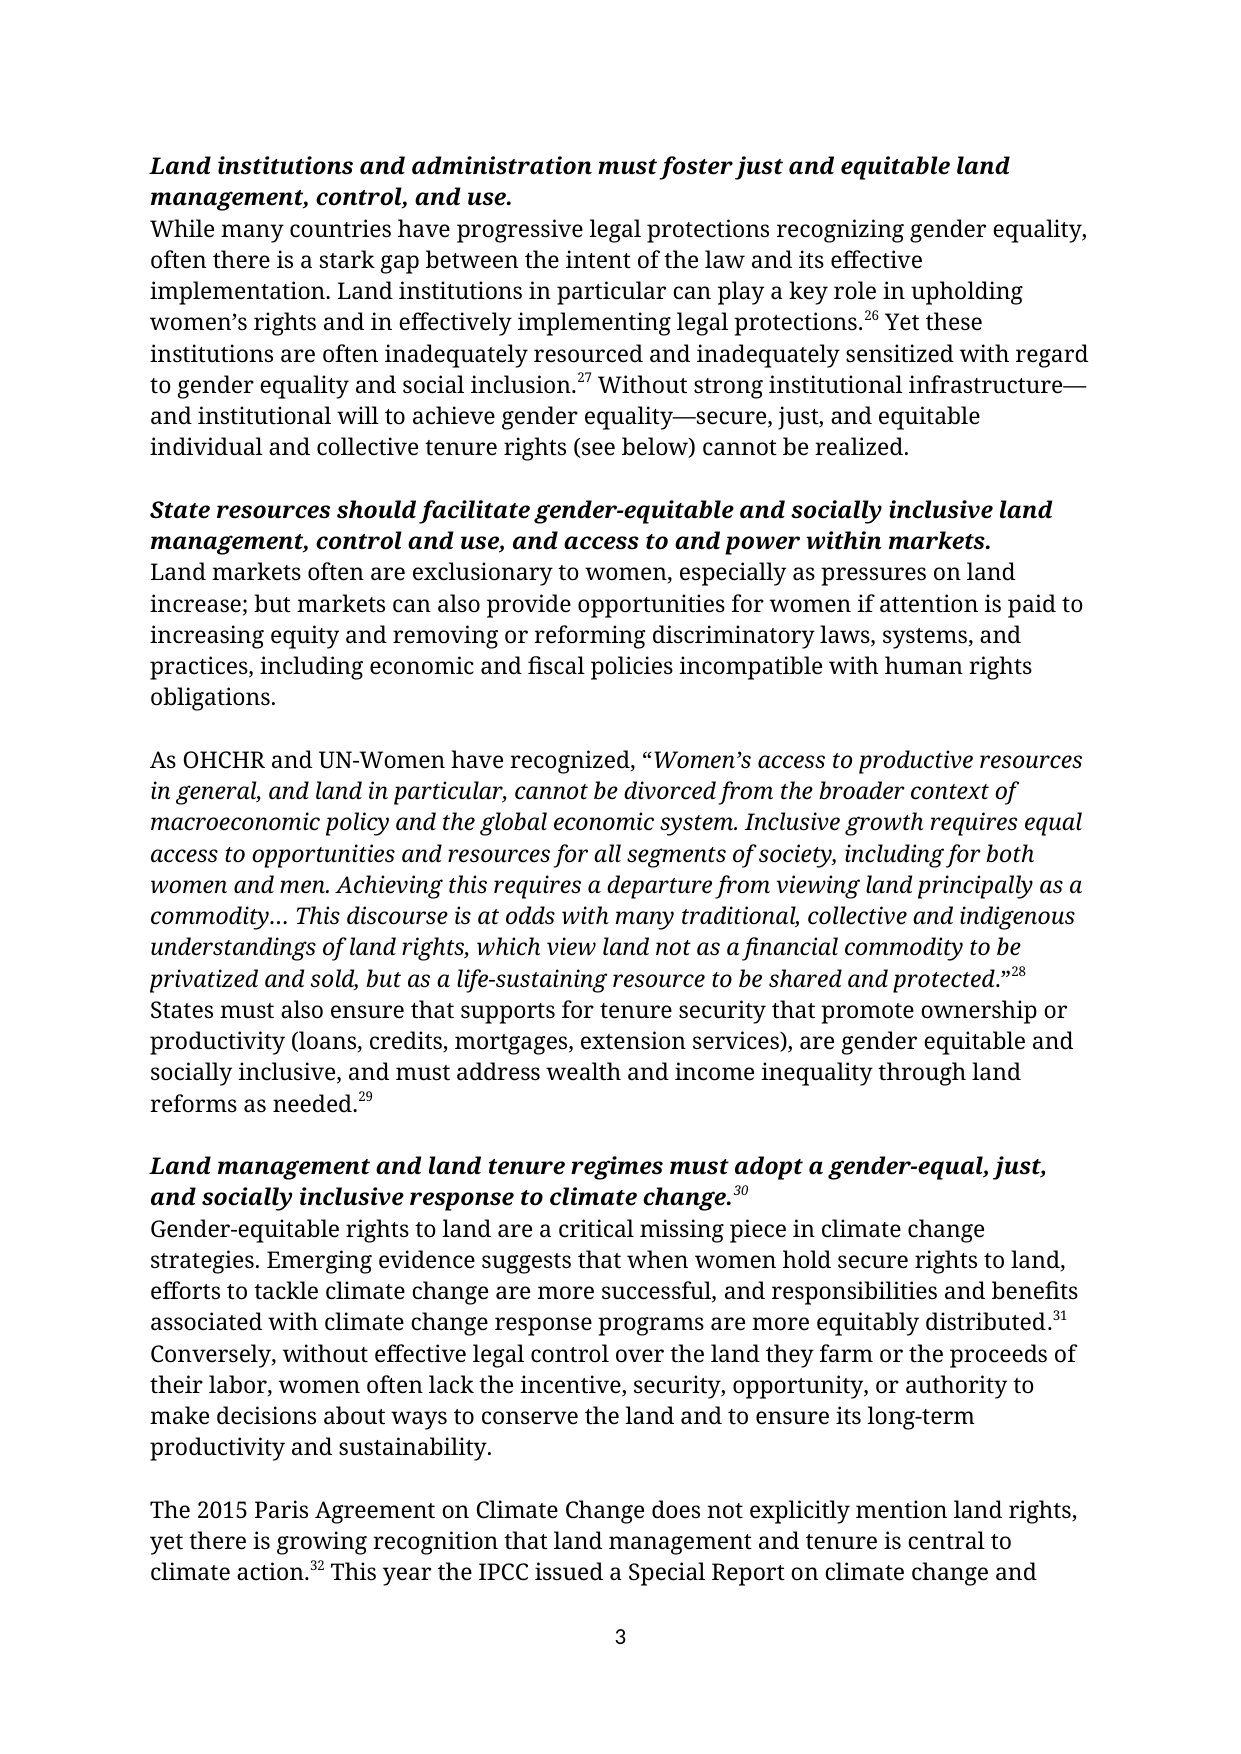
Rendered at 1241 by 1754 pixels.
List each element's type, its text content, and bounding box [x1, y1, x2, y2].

text Land management and land tenure regimes must adopt a gender-equal, just, and socially inclusive response to climate change. [150, 1150, 1090, 1212]
text Gender-equitable rights to land are a critical missing piece in climate change strategies. Emerging evidence suggests that when women hold secure rights to land, efforts to tackle climate change are more successful, and responsibilities and benefits associated with climate change response programs are more equitably distributed. Conversely, without effective legal control over the land they farm or the proceeds of their labor, women often lack the incentive, security, opportunity, or authority to make decisions about ways to conserve the land and to ensure its long-term productivity and sustainability. [150, 1212, 1090, 1462]
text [150, 1494, 1090, 1587]
text Land institutions and administration must foster just and equitable land management, control, and use. [150, 150, 1090, 212]
text Land markets often are exclusionary to women, especially as pressures on land increase; but markets can also provide opportunities for women if attention is paid to increasing equity and removing or reforming discriminatory laws, systems, and practices, including economic and fiscal policies incompatible with human rights obligations. [150, 556, 1090, 712]
text State resources should facilitate gender-equitable and socially inclusive land management, control and use, and access to and power within markets. [150, 494, 1090, 556]
text States must also ensure that supports for tenure security that promote ownership or productivity (loans, credits, mortgages, extension services), are gender equitable and socially inclusive, and must address wealth and income inequality through land reforms as needed. [150, 994, 1090, 1119]
text As OHCHR and UN-Women have recognized, “Women’s access to productive resources in general, and land in particular, cannot be divorced from the broader context of macroeconomic policy and the global economic system. Inclusive growth requires equal access to opportunities and resources for all segments of society, including for both women and men. Achieving this requires a departure from viewing land principally as a commodity… This discourse is at odds with many traditional, collective and indigenous understandings of land rights, which view land not as a financial commodity to be privatized and sold, but as a life-sustaining resource to be shared and protected.” [150, 744, 1090, 994]
text While many countries have progressive legal protections recognizing gender equality, often there is a stark gap between the intent of the law and its effective implementation. Land institutions in particular can play a key role in upholding women’s rights and in effectively implementing legal protections. Yet these institutions are often inadequately resourced and inadequately sensitized with regard to gender equality and social inclusion. Without strong institutional infrastructure—and institutional will to achieve gender equality—secure, just, and equitable individual and collective tenure rights (see below) cannot be realized. [150, 212, 1090, 462]
